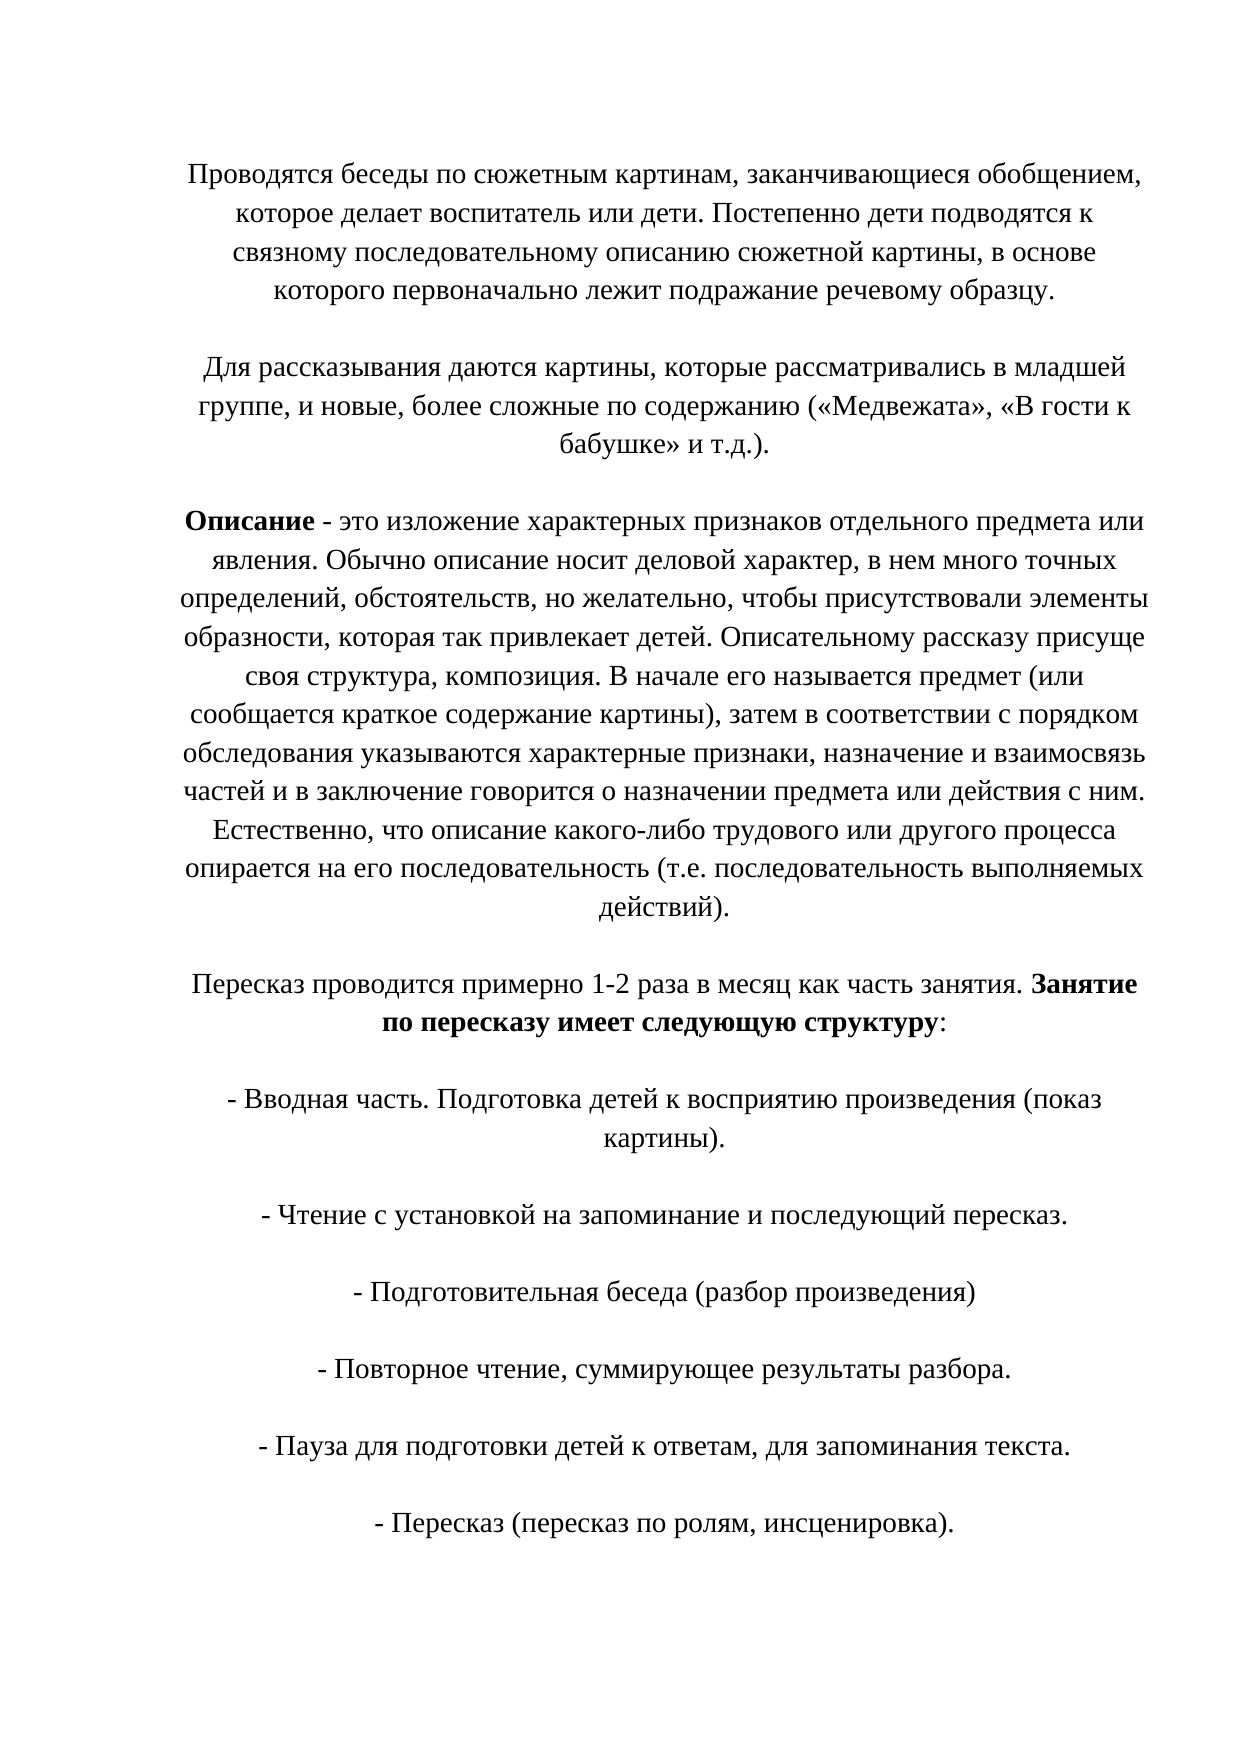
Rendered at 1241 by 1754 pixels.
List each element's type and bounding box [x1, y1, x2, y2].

text [177, 118, 1152, 1616]
